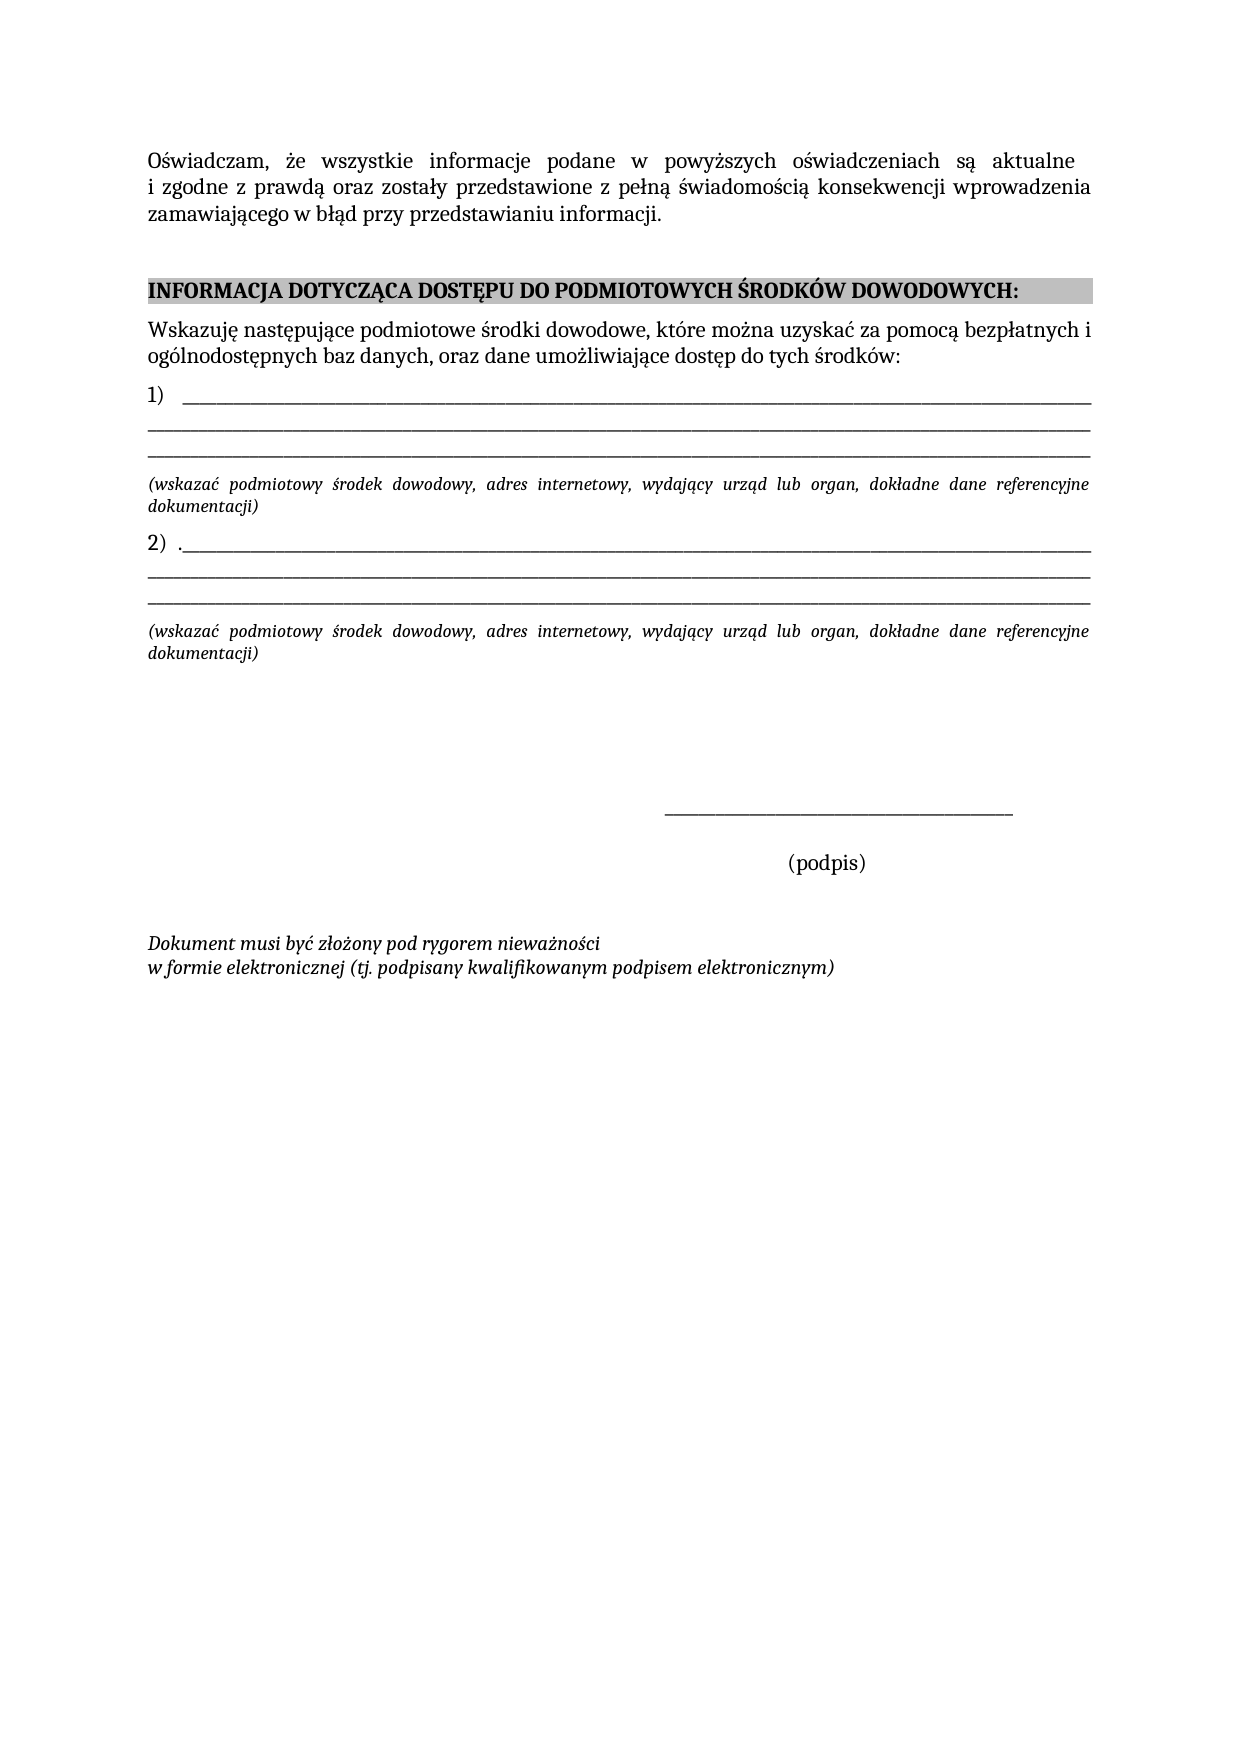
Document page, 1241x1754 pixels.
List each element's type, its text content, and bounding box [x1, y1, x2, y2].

text (wskazać podmiotowy środek dowodowy, adres internetowy, wydający urząd lub organ, dokładne dane referencyjne dokumentacji) [148, 621, 1093, 664]
text _________________________________________ (podpis) [561, 793, 1093, 876]
text INFORMACJA DOTYCZĄCA DOSTĘPU DO PODMIOTOWYCH ŚRODKÓW DOWODOWYCH: [148, 278, 1093, 304]
text Wskazuję następujące podmiotowe środki dowodowe, które można uzyskać za pomocą bezpłatnych i ogólnodostępnych baz danych, oraz dane umożliwiające dostęp do tych środków: [148, 317, 1093, 369]
text Oświadczam, że wszystkie informacje podane w powyższych oświadczeniach są aktualne i zgodne z prawdą oraz zostały przedstawione z pełną świadomością konsekwencji wprowadzenia zamawiającego w błąd przy przedstawianiu informacji. [148, 148, 1093, 227]
text 1) ___________________________________________________________________________________________________________ ______________________________________________________________________________________________________________________________________________________________________________________________________________________________ [148, 382, 1093, 461]
text Dokument musi być złożony pod rygorem nieważności w formie elektronicznej (tj. podpisany kwalifikowanym podpisem elektronicznym) [148, 931, 1093, 979]
text (wskazać podmiotowy środek dowodowy, adres internetowy, wydający urząd lub organ, dokładne dane referencyjne dokumentacji) [148, 474, 1093, 517]
text 2) .___________________________________________________________________________________________________________ ______________________________________________________________________________________________________________________________________________________________________________________________________________________________ [148, 529, 1093, 608]
